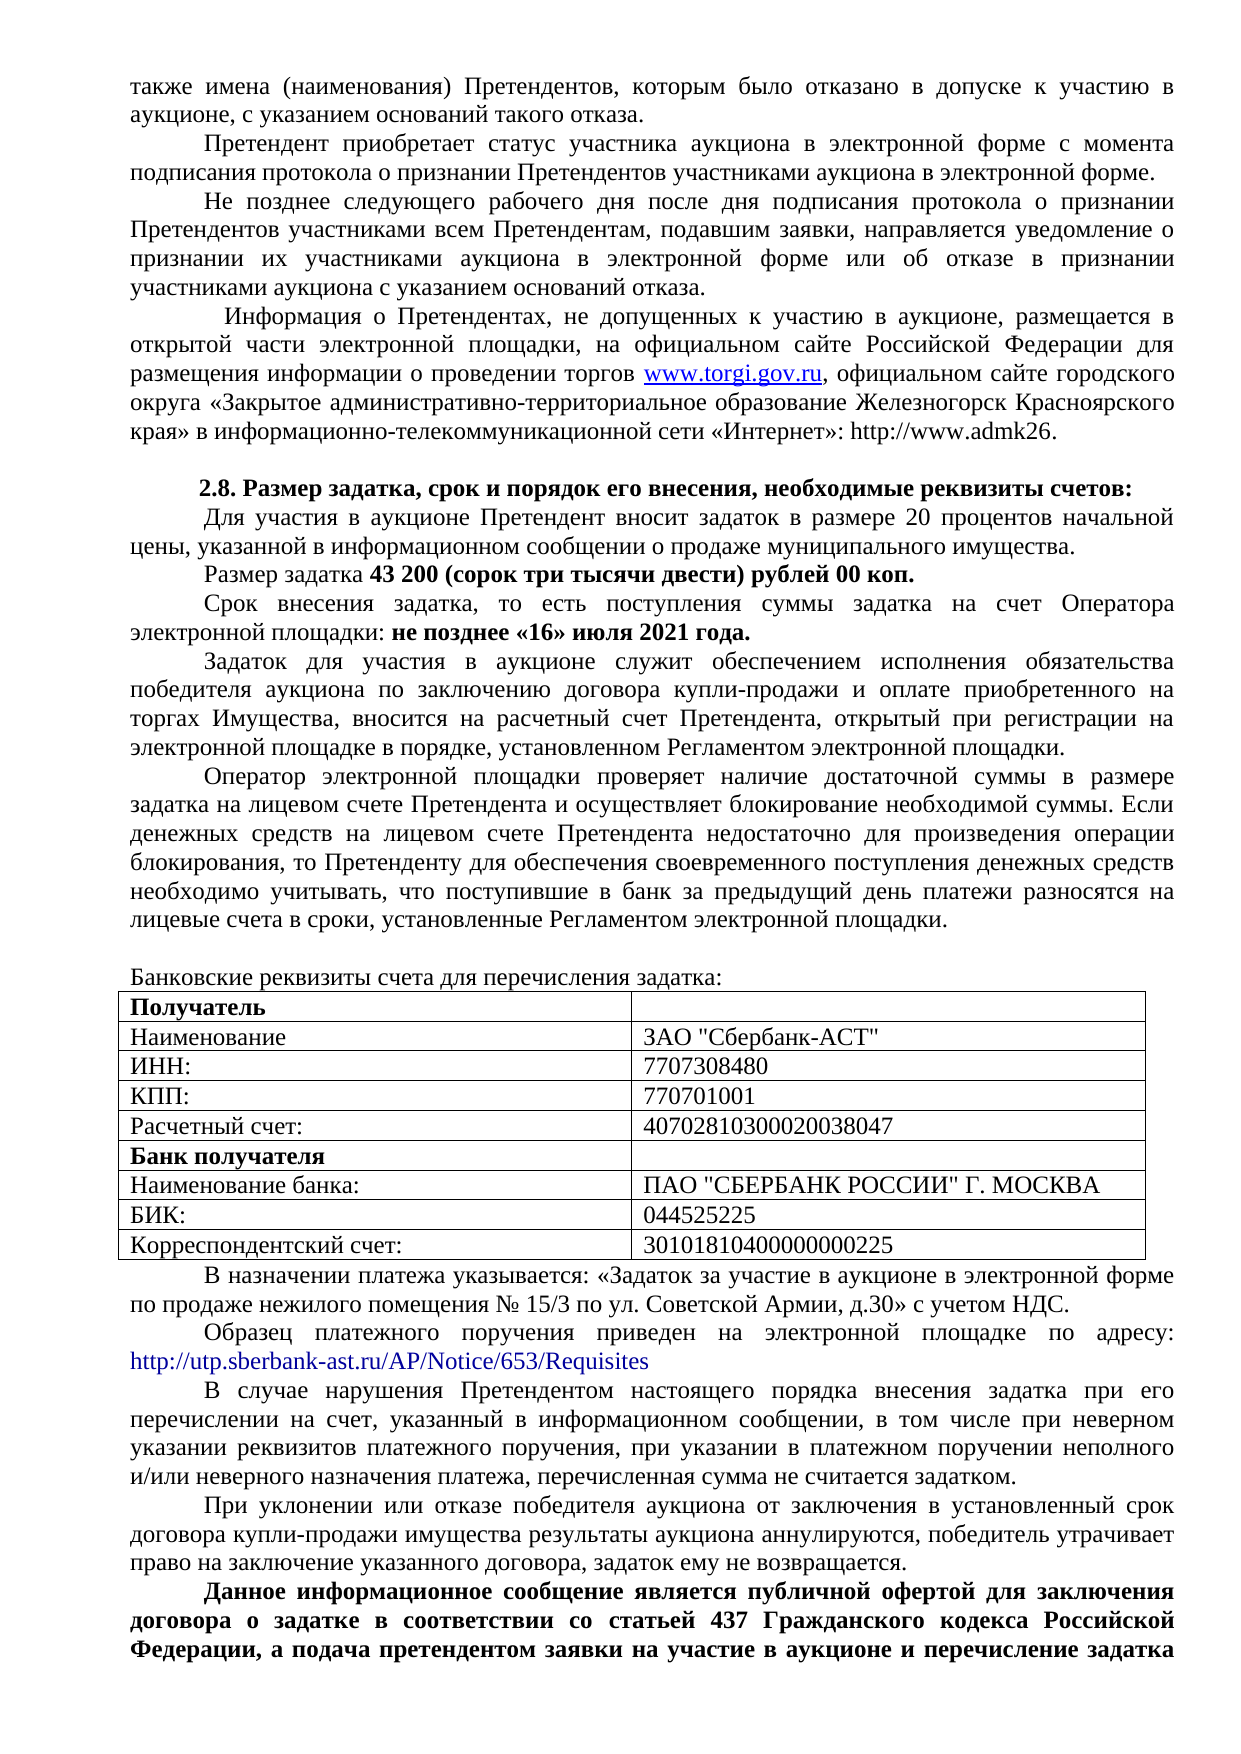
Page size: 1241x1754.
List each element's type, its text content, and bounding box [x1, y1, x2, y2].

table_cell Наименование банка: [119, 1171, 631, 1199]
text При уклонении или отказе победителя аукциона от заключения в установленный срок договора купли-продажи имущества результаты аукциона аннулируются, победитель утрачивает право на заключение указанного договора, задаток ему не возвращается. [130, 1490, 1175, 1576]
text Оператор электронной площадки проверяет наличие достаточной суммы в размере задатка на лицевом счете Претендента и осуществляет блокирование необходимой суммы. Если денежных средств на лицевом счете Претендента недостаточно для произведения операции блокирования, то Претенденту для обеспечения своевременного поступления денежных средств необходимо учитывать, что поступившие в банк за предыдущий день платежи разносятся на лицевые счета в сроки, установленные Регламентом электронной площадки. [130, 761, 1175, 933]
text Информация о Претендентах, не допущенных к участию в аукционе, размещается в открытой части электронной площадки, на официальном сайте Российской Федерации для размещения информации о проведении торгов www.torgi.gov.ru, официальном сайте городского округа «Закрытое административно-территориальное образование Железногорск Красноярского края» в информационно-телекоммуникационной сети «Интернет»: http://www.admk26. [130, 301, 1175, 444]
table_cell Наименование [119, 1022, 631, 1050]
table_cell Корреспондентский счет: [119, 1230, 631, 1259]
text Задаток для участия в аукционе служит обеспечением исполнения обязательства победителя аукциона по заключению договора купли-продажи и оплате приобретенного на торгах Имущества, вносится на расчетный счет Претендента, открытый при регистрации на электронной площадке в порядке, установленном Регламентом электронной площадки. [130, 646, 1175, 761]
table_cell 770701001 [632, 1081, 1145, 1110]
text Банковские реквизиты счета для перечисления задатка: [130, 962, 1175, 991]
table_cell [632, 1141, 1145, 1169]
table_cell КПП: [119, 1081, 631, 1110]
text Размер задатка 43 200 (сорок три тысячи двести) рублей 00 коп. [130, 559, 1175, 588]
text Для участия в аукционе Претендент вносит задаток в размере 20 процентов начальной цены, указанной в информационном сообщении о продаже муниципального имущества. [130, 502, 1175, 559]
table_header Получатель [119, 992, 631, 1021]
table_header [632, 992, 1145, 1021]
text В случае нарушения Претендентом настоящего порядка внесения задатка при его перечислении на счет, указанный в информационном сообщении, в том числе при неверном указании реквизитов платежного поручения, при указании в платежном поручении неполного и/или неверного назначения платежа, перечисленная сумма не считается задатком. [130, 1375, 1175, 1490]
text 2.8. Размер задатка, срок и порядок его внесения, необходимые реквизиты счетов: [130, 473, 1175, 502]
table_cell 40702810300020038047 [632, 1111, 1145, 1140]
table_cell 7707308480 [632, 1051, 1145, 1080]
table_cell Банк получателя [119, 1141, 631, 1169]
table_cell 30101810400000000225 [632, 1230, 1145, 1259]
text В назначении платежа указывается: «Задаток за участие в аукционе в электронной форме по продаже нежилого помещения № 15/3 по ул. Советской Армии, д.30» с учетом НДС. [130, 1260, 1175, 1317]
text Образец платежного поручения приведен на электронной площадке по адресу: http://utp.sberbank-ast.ru/AP/Notice/653/Requisites [130, 1317, 1175, 1375]
table_cell Расчетный счет: [119, 1111, 631, 1140]
table_cell 044525225 [632, 1200, 1145, 1229]
text Не позднее следующего рабочего дня после дня подписания протокола о признании Претендентов участниками всем Претендентам, подавшим заявки, направляется уведомление о признании их участниками аукциона в электронной форме или об отказе в признании участниками аукциона с указанием оснований отказа. [130, 186, 1175, 301]
table_cell ИНН: [119, 1051, 631, 1080]
table_cell ЗАО "Сбербанк-АСТ" [632, 1022, 1145, 1050]
table_cell БИК: [119, 1200, 631, 1229]
table_cell ПАО "СБЕРБАНК РОССИИ" Г. МОСКВА [632, 1171, 1145, 1199]
text Срок внесения задатка, то есть поступления суммы задатка на счет Оператора электронной площадки: не позднее «16» июля 2021 года. [130, 588, 1175, 646]
text Претендент приобретает статус участника аукциона в электронной форме с момента подписания протокола о признании Претендентов участниками аукциона в электронной форме. [130, 128, 1175, 186]
